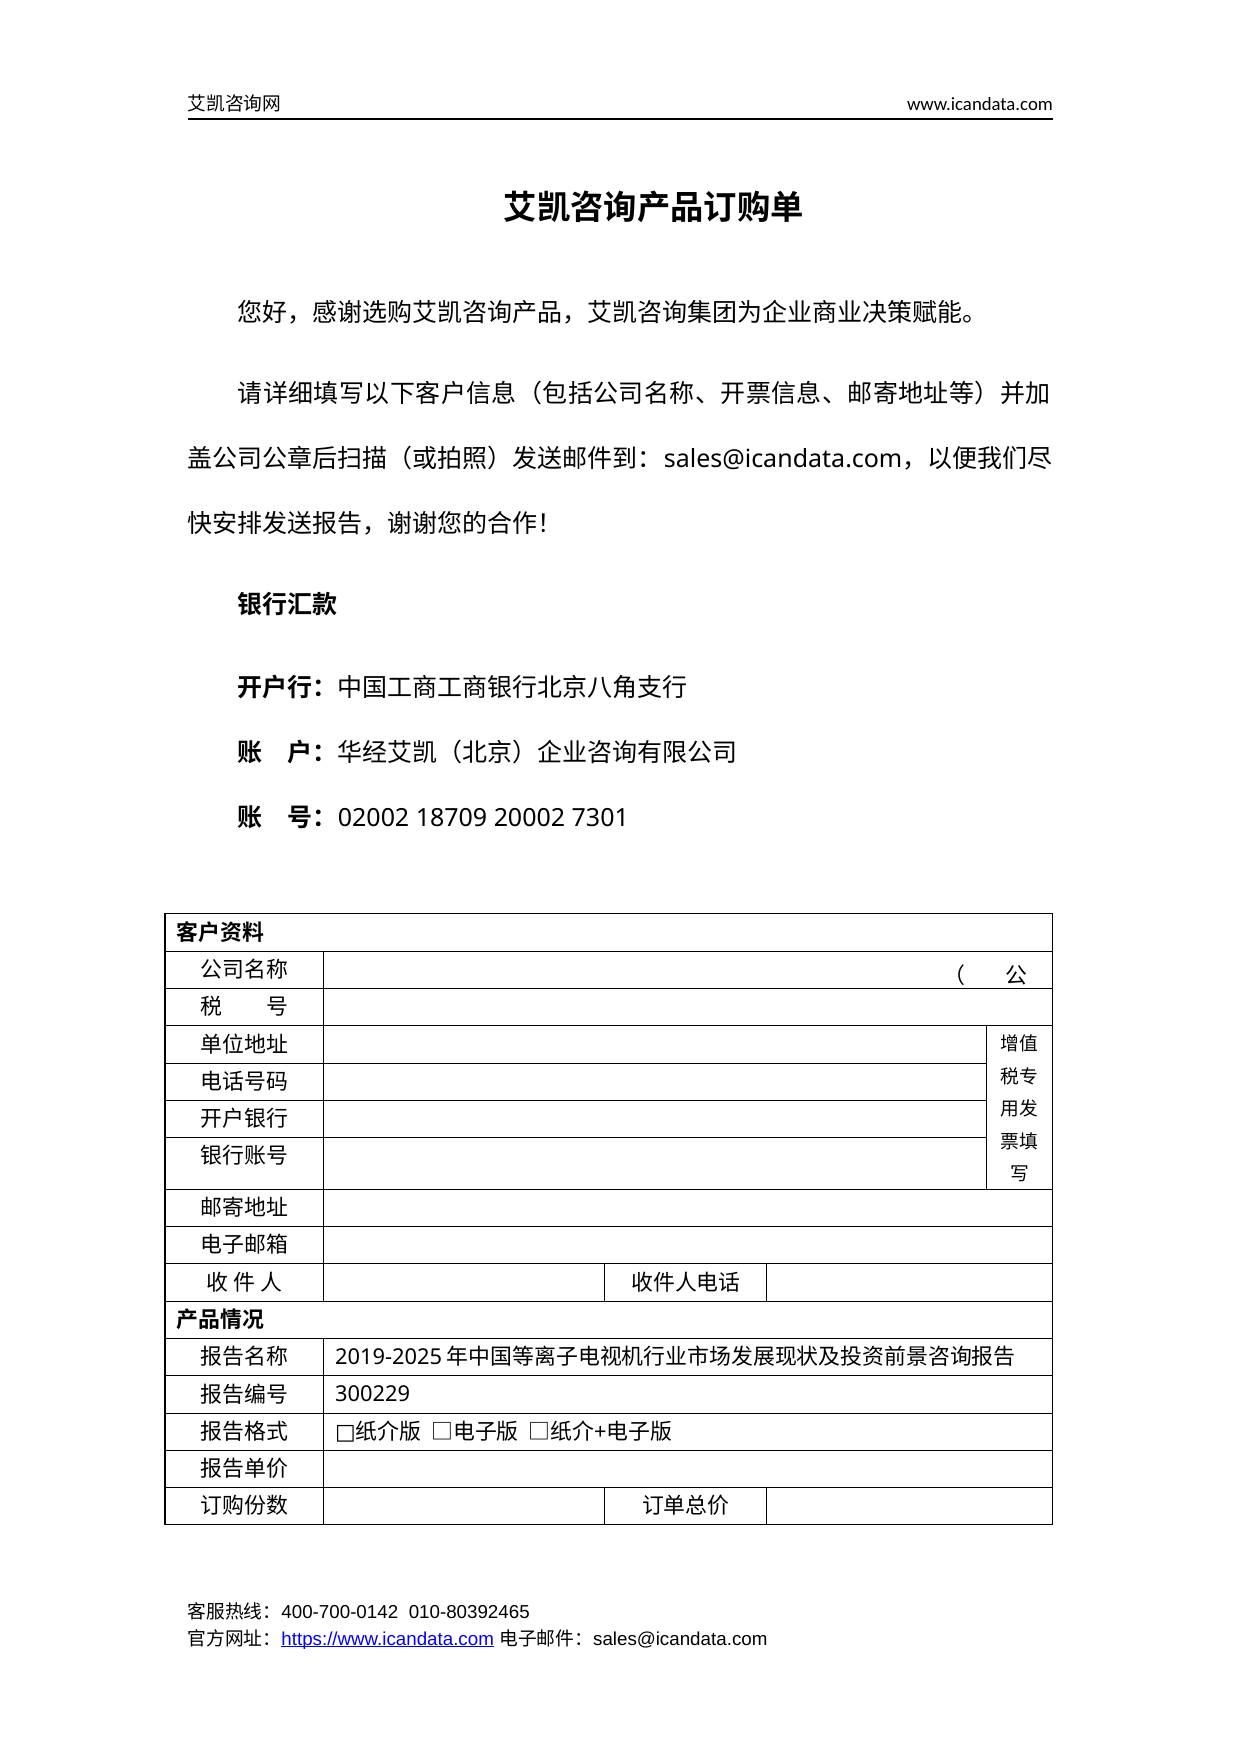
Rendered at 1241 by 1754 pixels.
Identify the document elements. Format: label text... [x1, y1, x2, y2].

table_cell [324, 1064, 986, 1100]
table_cell 收 件 人 [166, 1264, 323, 1301]
table_cell □纸介版 □电子版 □纸介+电子版 [324, 1414, 1052, 1450]
table_cell [324, 952, 1052, 988]
table_cell 订单总价 [605, 1488, 766, 1524]
table_cell 300229 [324, 1376, 1052, 1412]
table_cell [324, 1227, 1052, 1263]
table_cell 订购份数 [166, 1488, 323, 1524]
table_cell [767, 1488, 1052, 1524]
table_cell 电子邮箱 [166, 1227, 323, 1263]
table_cell [324, 1190, 1052, 1226]
text 银行汇款 [187, 570, 1053, 635]
text 请详细填写以下客户信息（包括公司名称、开票信息、邮寄地址等）并加盖公司公章后扫描（或拍照）发送邮件到：sales@icandata.com，以便我们尽快安排发送报告，谢谢您的合作！ [187, 359, 1053, 554]
table_cell [324, 1138, 986, 1189]
table_cell 报告单价 [166, 1451, 323, 1487]
table_cell 报告名称 [166, 1339, 323, 1375]
text 您好，感谢选购艾凯咨询产品，艾凯咨询集团为企业商业决策赋能。 [187, 278, 1053, 343]
table_cell 银行账号 [166, 1138, 323, 1189]
table_cell 税 号 [166, 989, 323, 1025]
text 开户行：中国工商工商银行北京八角支行 [187, 653, 1053, 718]
table_header 客户资料 [166, 914, 1052, 951]
table_cell [324, 989, 1052, 1025]
table_cell 报告格式 [166, 1414, 323, 1450]
text 账 户：华经艾凯（北京）企业咨询有限公司 [187, 718, 1053, 783]
table_cell 收件人电话 [605, 1264, 766, 1301]
table_cell 单位地址 [166, 1026, 323, 1062]
table_cell [324, 1264, 604, 1301]
table_cell [324, 1451, 1052, 1487]
text 艾凯咨询产品订购单 [187, 172, 1053, 237]
table_cell 邮寄地址 [166, 1190, 323, 1226]
table_cell [324, 1488, 604, 1524]
table_cell [767, 1264, 1052, 1301]
table_cell 增值税专用发票填写 [987, 1026, 1052, 1189]
table_cell [324, 1101, 986, 1137]
table_cell [324, 1026, 986, 1062]
table_cell 产品情况 [166, 1302, 1052, 1338]
text 账 号：02002 18709 20002 7301 [187, 783, 1053, 848]
table_cell 开户银行 [166, 1101, 323, 1137]
table_cell 公司名称 [166, 952, 323, 988]
table_cell 2019-2025年中国等离子电视机行业市场发展现状及投资前景咨询报告 [324, 1339, 1052, 1375]
table_cell 电话号码 [166, 1064, 323, 1100]
table_cell 报告编号 [166, 1376, 323, 1412]
